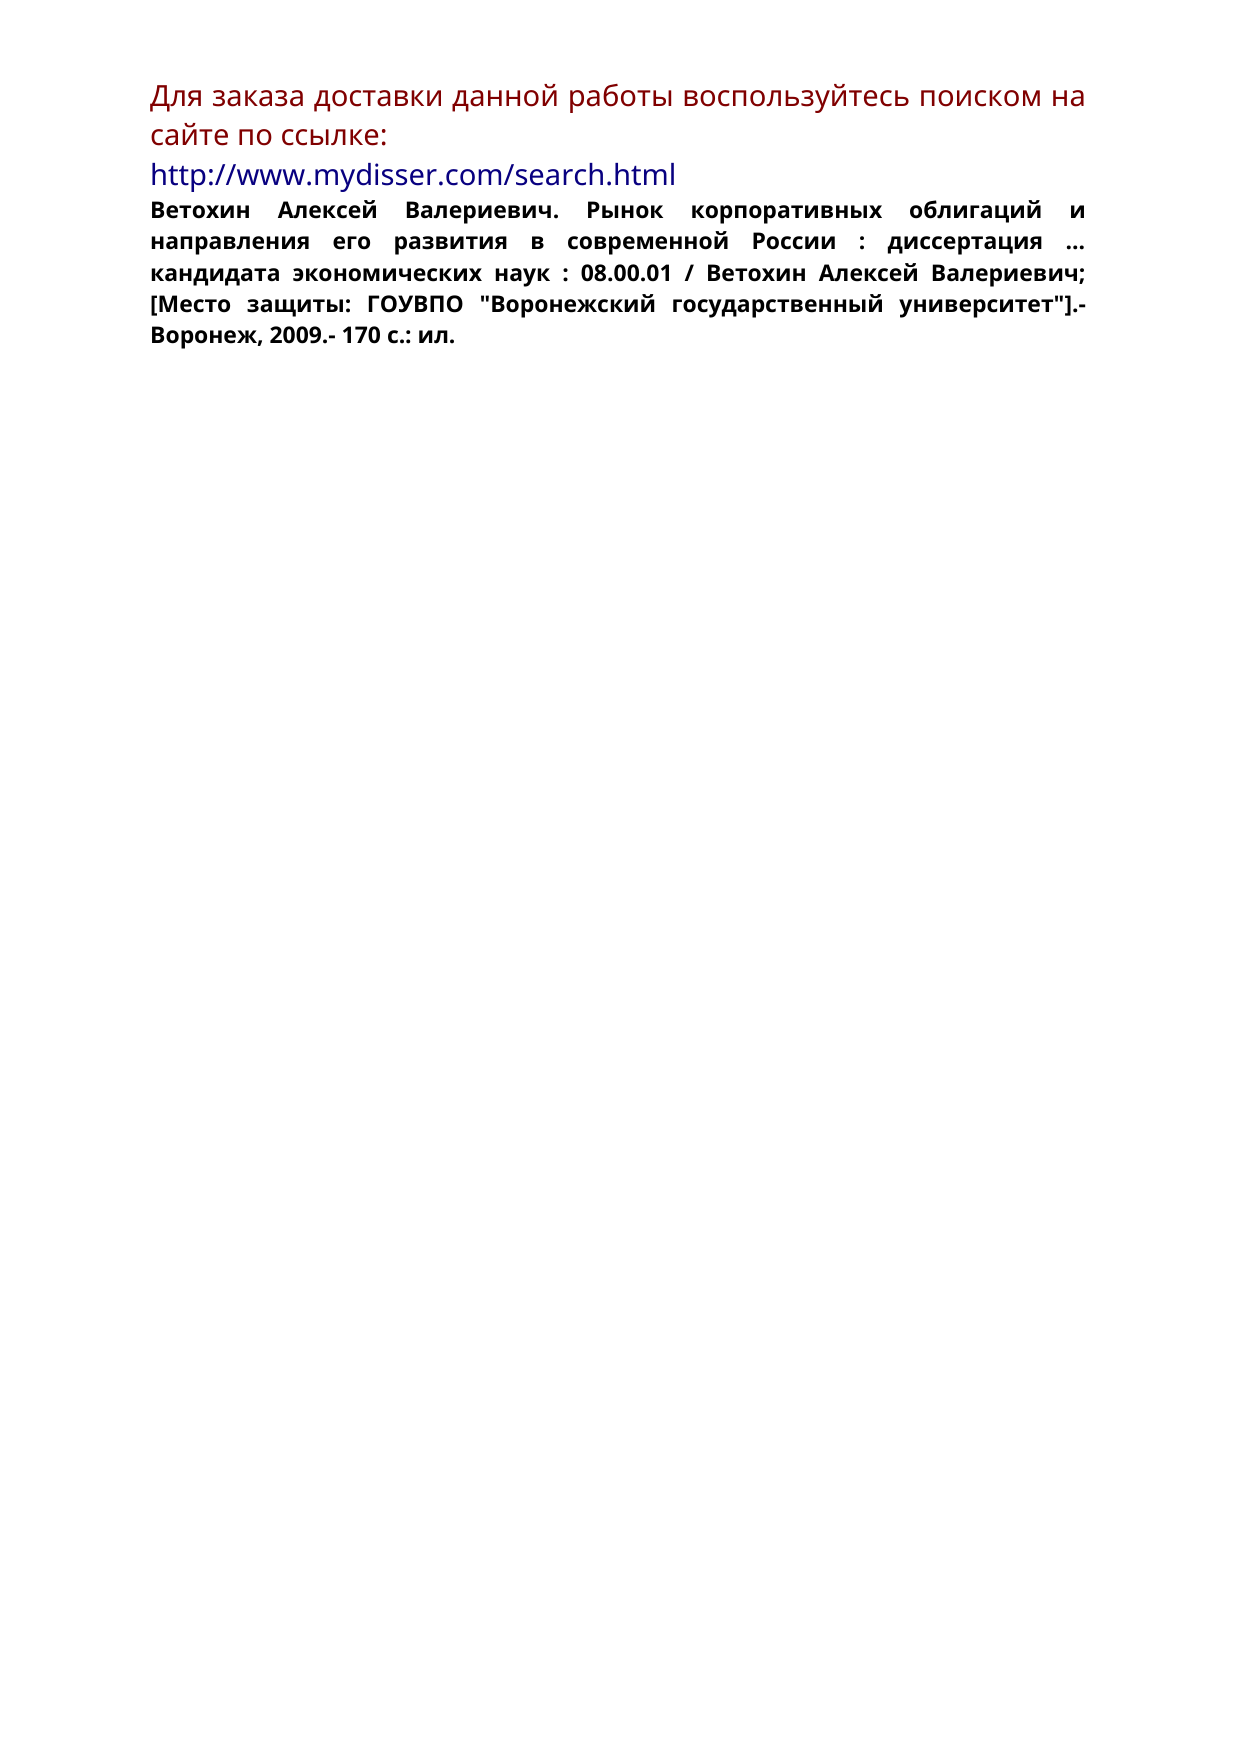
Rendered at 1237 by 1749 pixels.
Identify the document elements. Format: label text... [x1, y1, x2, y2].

text Ветохин Алексей Валериевич. Рынок корпоративных облигаций и направления его развития в современной России : диссертация ... кандидата экономических наук : 08.00.01 / Ветохин Алексей Валериевич; [Место защиты: ГОУВПО "Воронежский государственный университет"].- Воронеж, 2009.- 170 с.: ил. [150, 194, 1086, 350]
